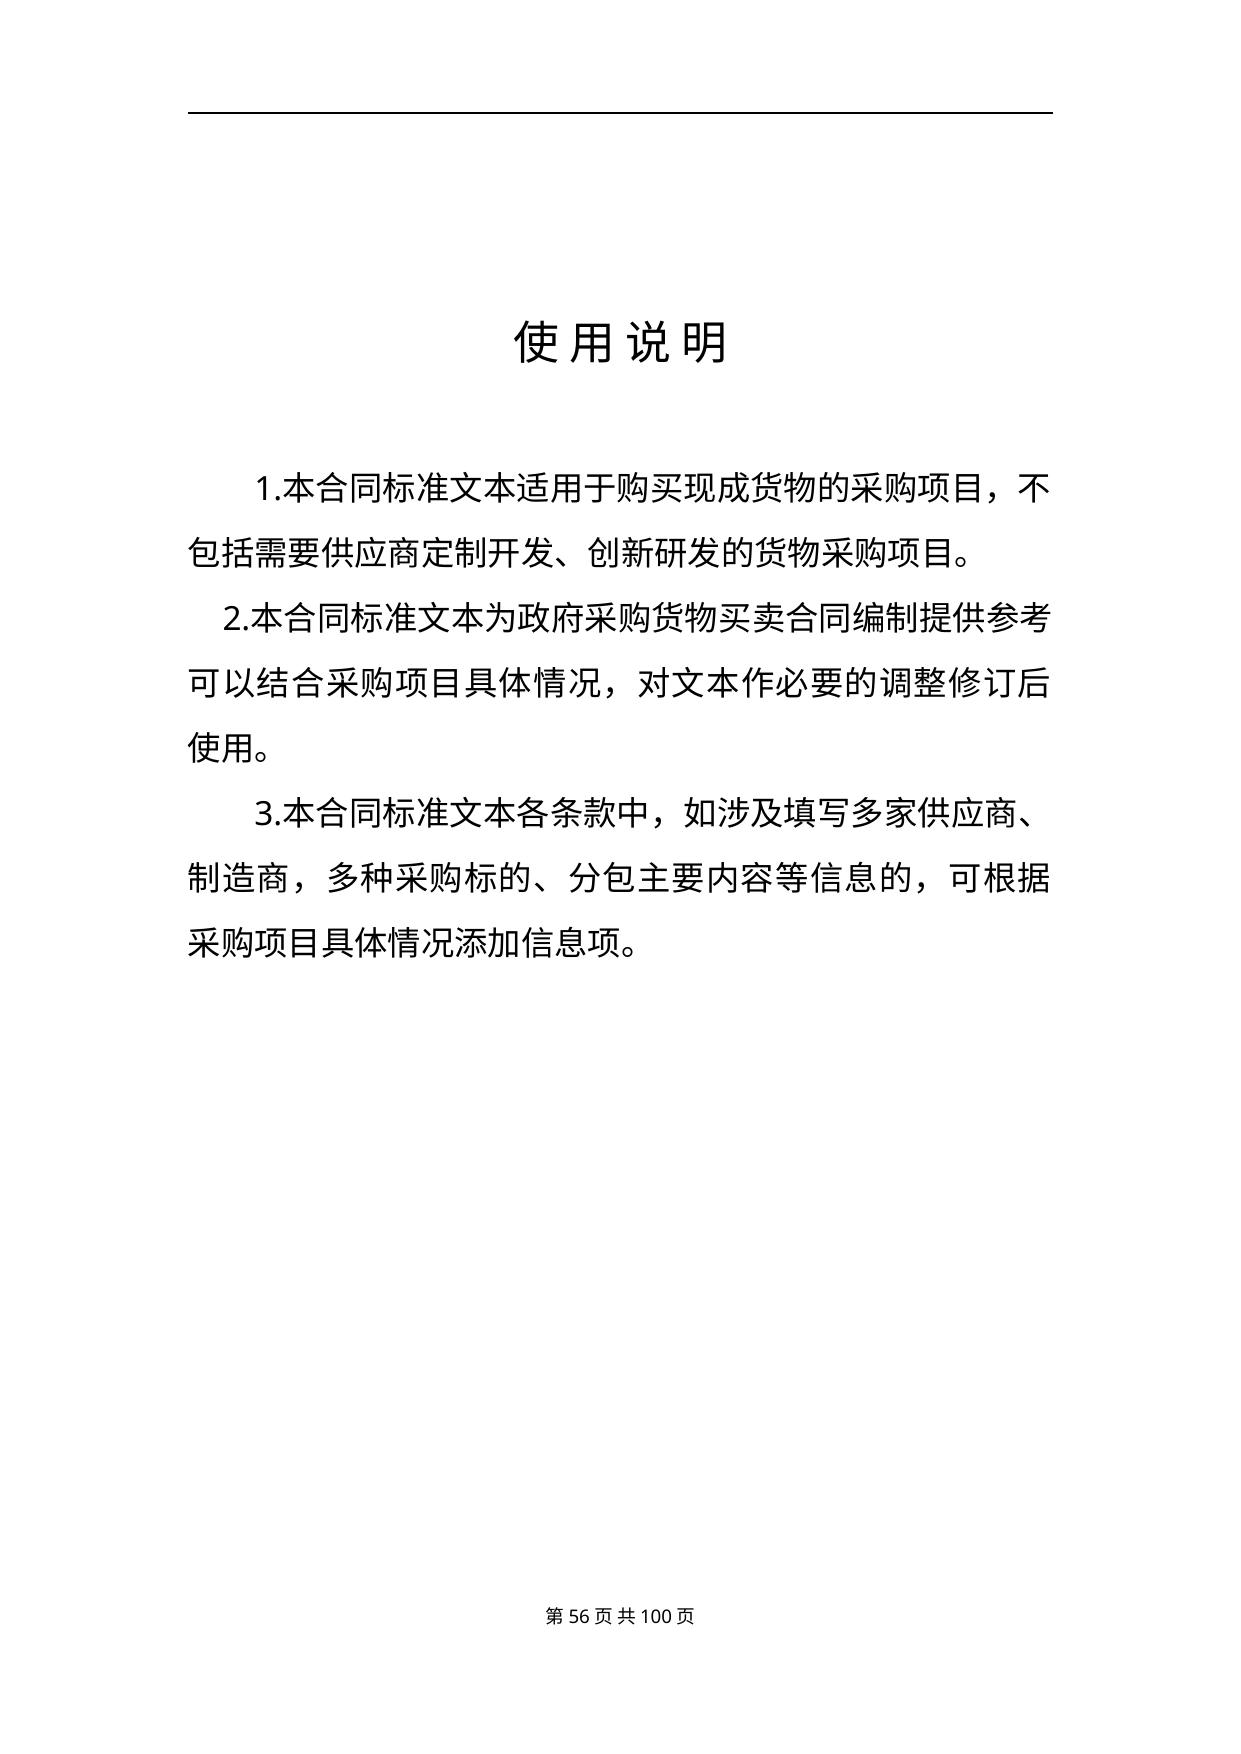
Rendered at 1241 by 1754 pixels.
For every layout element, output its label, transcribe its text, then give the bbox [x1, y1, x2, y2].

text 3.本合同标准文本各条款中，如涉及填写多家供应商、制造商，多种采购标的、分包主要内容等信息的，可根据采购项目具体情况添加信息项。 [187, 778, 1053, 973]
text 使 用 说 明 [187, 291, 1053, 388]
text 2.本合同标准文本为政府采购货物买卖合同编制提供参考，可以结合采购项目具体情况，对文本作必要的调整修订后使用。 [187, 583, 1053, 778]
text 1.本合同标准文本适用于购买现成货物的采购项目，不包括需要供应商定制开发、创新研发的货物采购项目。 [187, 453, 1053, 583]
